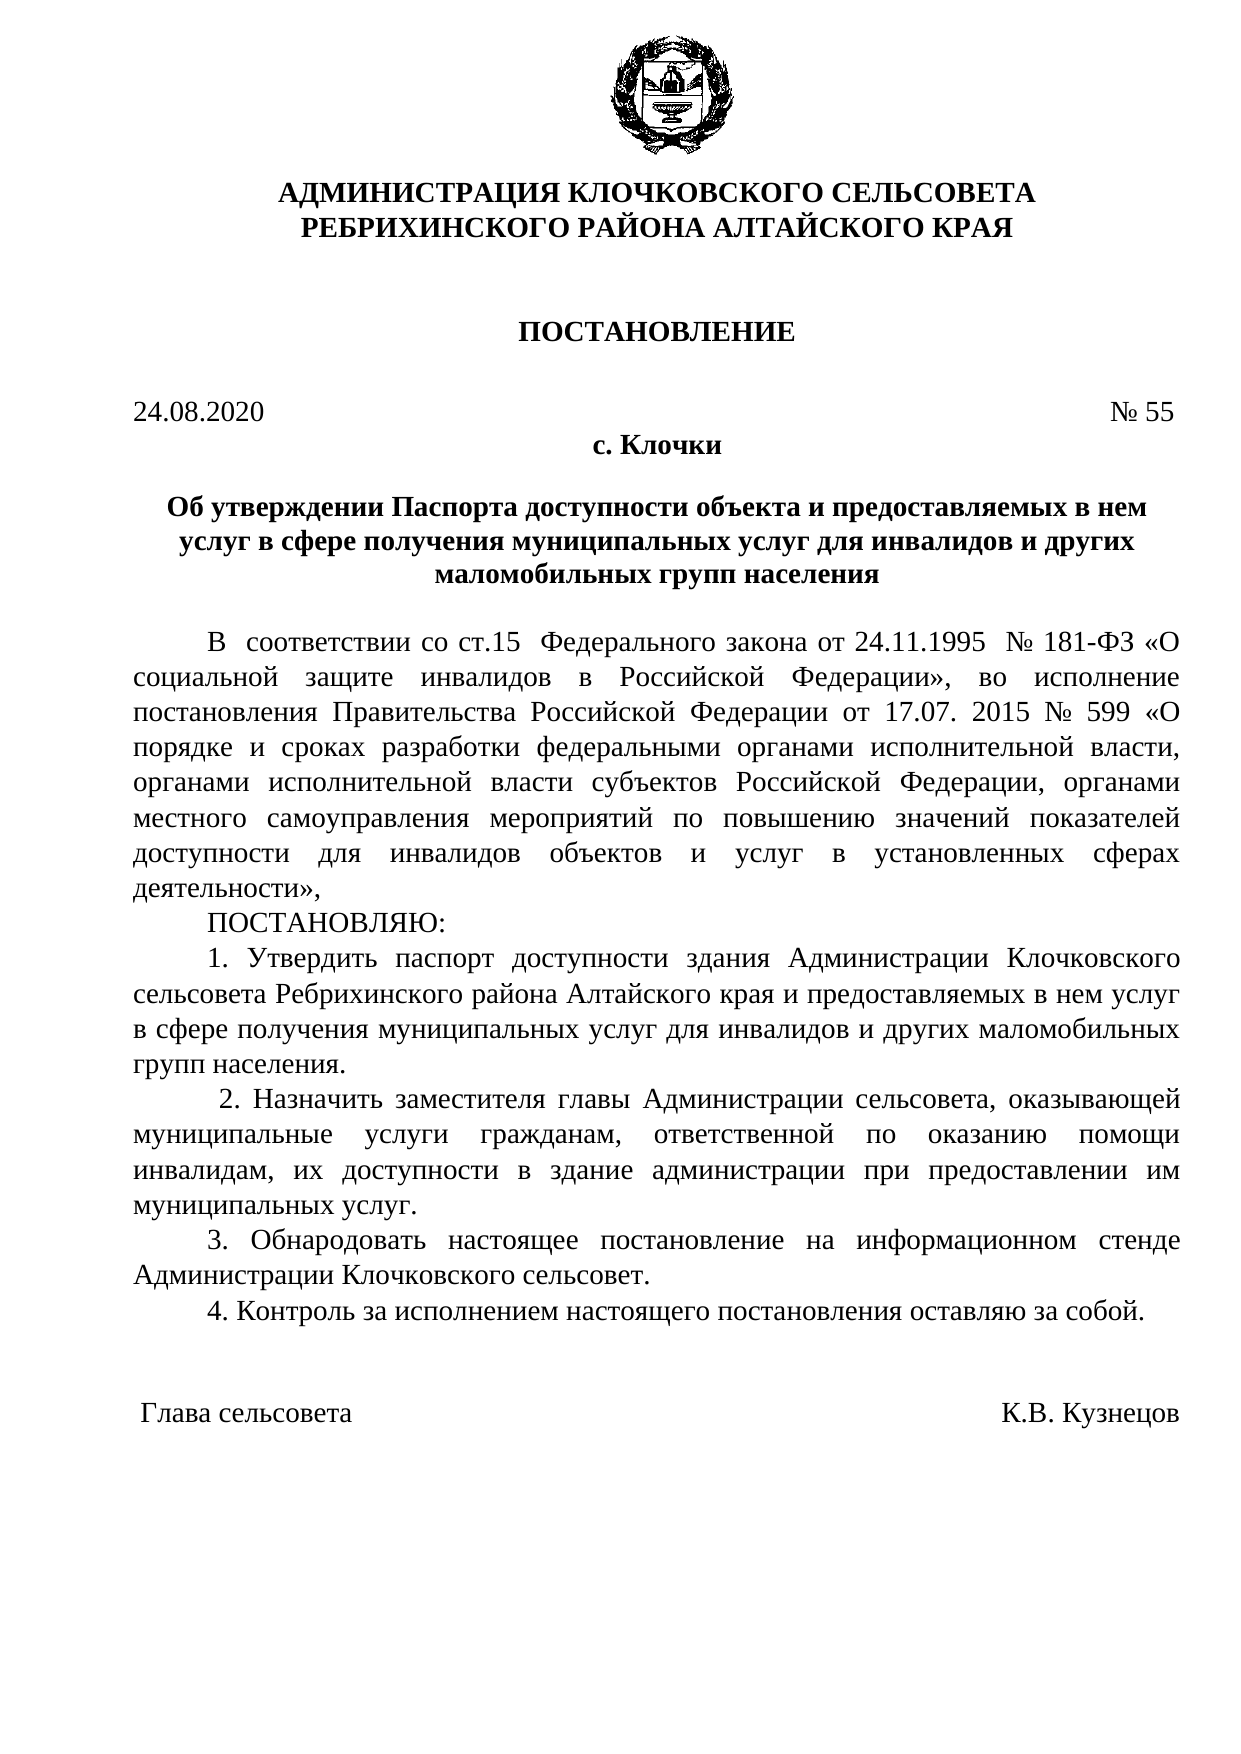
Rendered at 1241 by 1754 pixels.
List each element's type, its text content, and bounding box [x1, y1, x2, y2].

subtitle Глава сельсовета К.В. Кузнецов [133, 1395, 1181, 1428]
picture [576, 17, 772, 174]
text 4. Контроль за исполнением настоящего постановления оставляю за собой. [133, 1293, 1181, 1326]
text АДМИНИСТРАЦИЯ КЛОЧКОВСКОГО СЕЛЬСОВЕТА [133, 118, 1181, 209]
text 3. Обнародовать настоящее постановление на информационном стенде Администрации Клочковского сельсовет. [133, 1222, 1181, 1291]
subtitle с. Клочки [133, 427, 1181, 461]
text В соответствии со ст.15 Федерального закона от 24.11.1995 № 181-ФЗ «О социальной защите инвалидов в Российской Федерации», во исполнение постановления Правительства Российской Федерации от 17.07. 2015 № 599 «О порядке и сроках разработки федеральными органами исполнительной власти, органами исполнительной власти субъектов Российской Федерации, органами местного самоуправления мероприятий по повышению значений показателей доступности для инвалидов объектов и услуг в установленных сферах деятельности», [133, 624, 1181, 904]
subtitle ПОСТАНОВЛЕНИЕ [133, 314, 1181, 348]
text 2. Назначить заместителя главы Администрации сельсовета, оказывающей муниципальные услуги гражданам, ответственной по оказанию помощи инвалидам, их доступности в здание администрации при предоставлении им муниципальных услуг. [133, 1081, 1181, 1221]
text РЕБРИХИНСКОГО РАЙОНА АЛТАЙСКОГО КРАЯ [133, 210, 1181, 244]
text ПОСТАНОВЛЯЮ: [133, 905, 1181, 939]
text 1. Утвердить паспорт доступности здания Администрации Клочковского сельсовета Ребрихинского района Алтайского края и предоставляемых в нем услуг в сфере получения муниципальных услуг для инвалидов и других маломобильных групп населения. [133, 941, 1181, 1080]
subtitle 24.08.2020 № 55 [133, 394, 1181, 427]
subtitle Об утверждении Паспорта доступности объекта и предоставляемых в нем услуг в сфере получения муниципальных услуг для инвалидов и других маломобильных групп населения [133, 489, 1181, 590]
